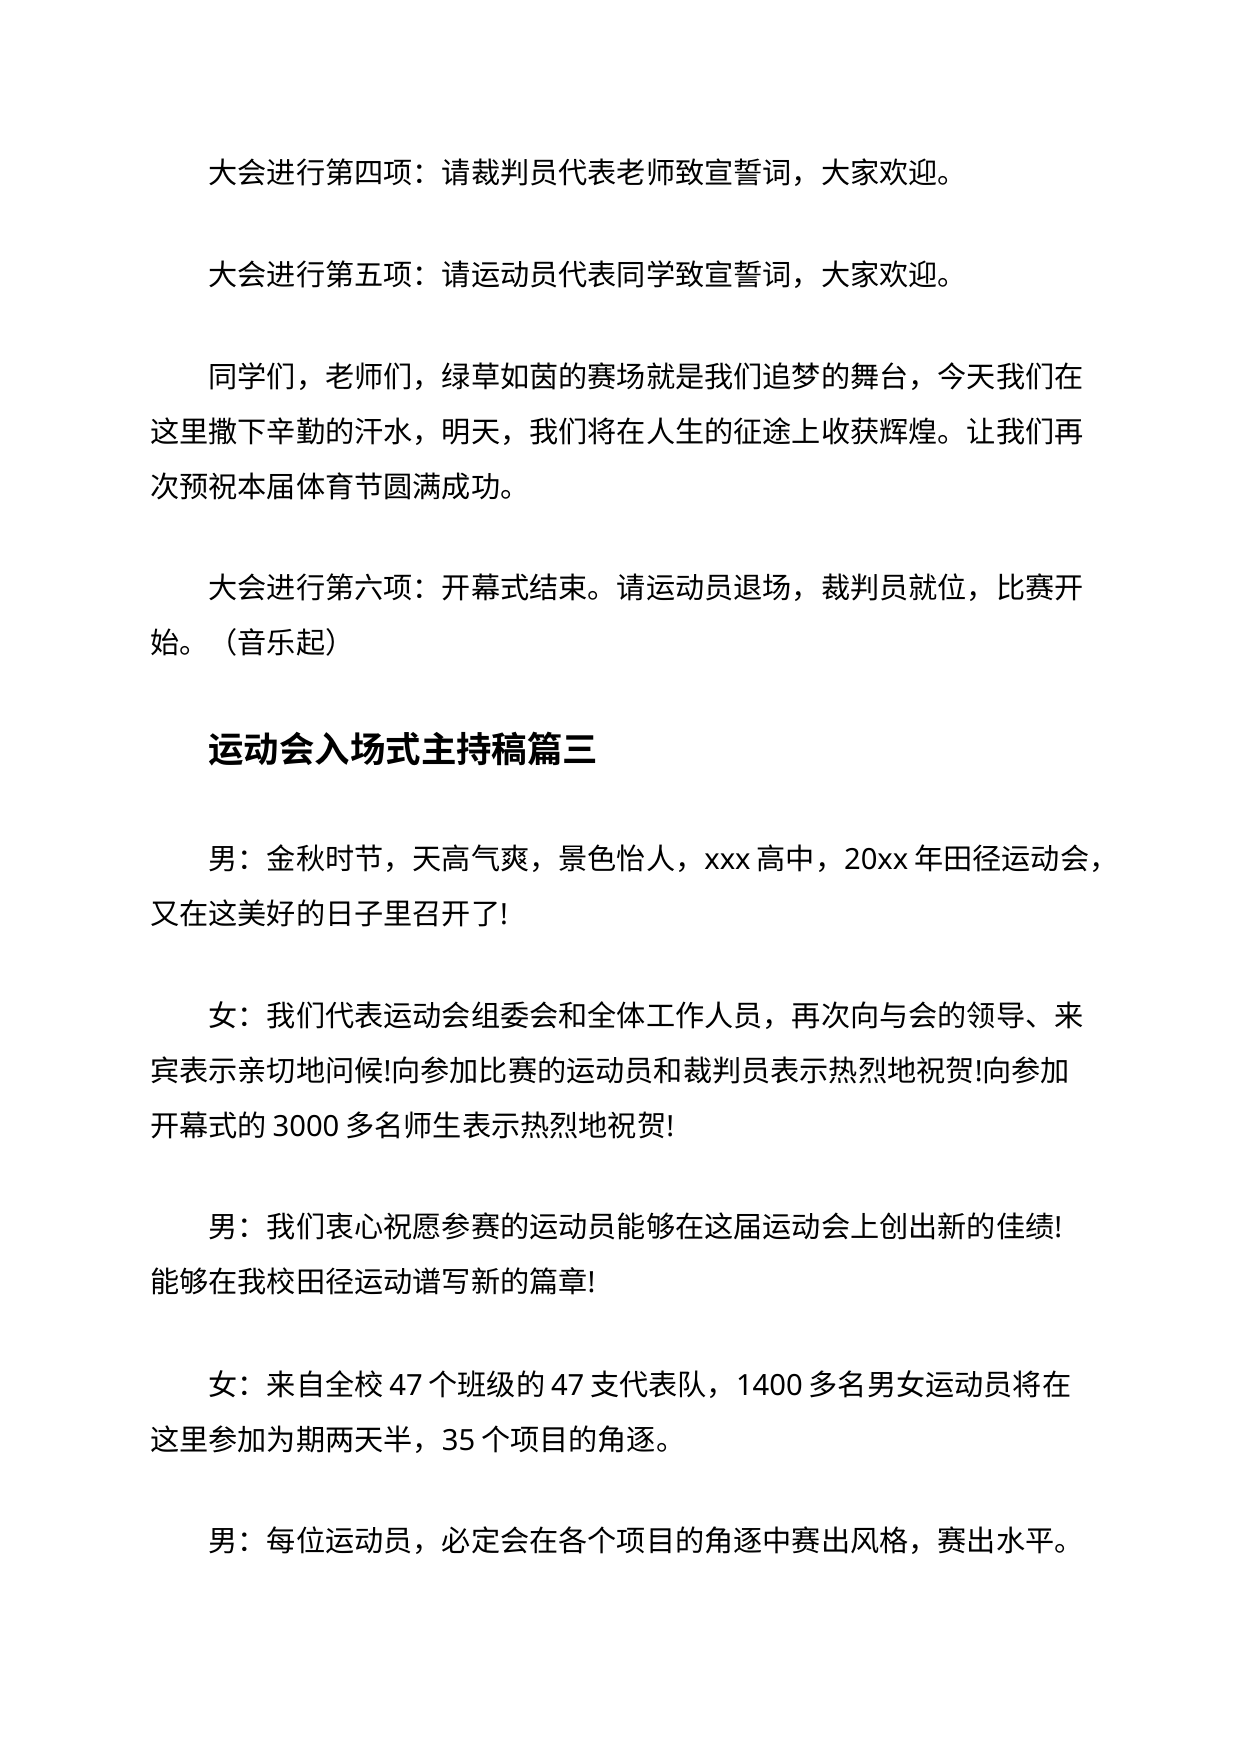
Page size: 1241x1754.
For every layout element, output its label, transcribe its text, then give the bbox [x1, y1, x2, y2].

text 男：金秋时节，天高气爽，景色怡人，xxx高中，20xx年田径运动会，又在这美好的日子里召开了! [150, 835, 1090, 933]
text 大会进行第五项：请运动员代表同学致宣誓词，大家欢迎。 [150, 252, 1090, 294]
text 运动会入场式主持稿篇三 [150, 722, 1090, 773]
text 女：我们代表运动会组委会和全体工作人员，再次向与会的领导、来宾表示亲切地问候!向参加比赛的运动员和裁判员表示热烈地祝贺!向参加开幕式的3000多名师生表示热烈地祝贺! [150, 992, 1090, 1144]
text 大会进行第六项：开幕式结束。请运动员退场，裁判员就位，比赛开始。（音乐起） [150, 565, 1090, 662]
text 男：每位运动员，必定会在各个项目的角逐中赛出风格，赛出水平。 [150, 1518, 1090, 1560]
text 同学们，老师们，绿草如茵的赛场就是我们追梦的舞台，今天我们在这里撒下辛勤的汗水，明天，我们将在人生的征途上收获辉煌。让我们再次预祝本届体育节圆满成功。 [150, 353, 1090, 506]
text 女：来自全校47个班级的47支代表队，1400多名男女运动员将在这里参加为期两天半，35个项目的角逐。 [150, 1361, 1090, 1458]
text 男：我们衷心祝愿参赛的运动员能够在这届运动会上创出新的佳绩!能够在我校田径运动谱写新的篇章! [150, 1204, 1090, 1301]
text 大会进行第四项：请裁判员代表老师致宣誓词，大家欢迎。 [150, 150, 1090, 192]
